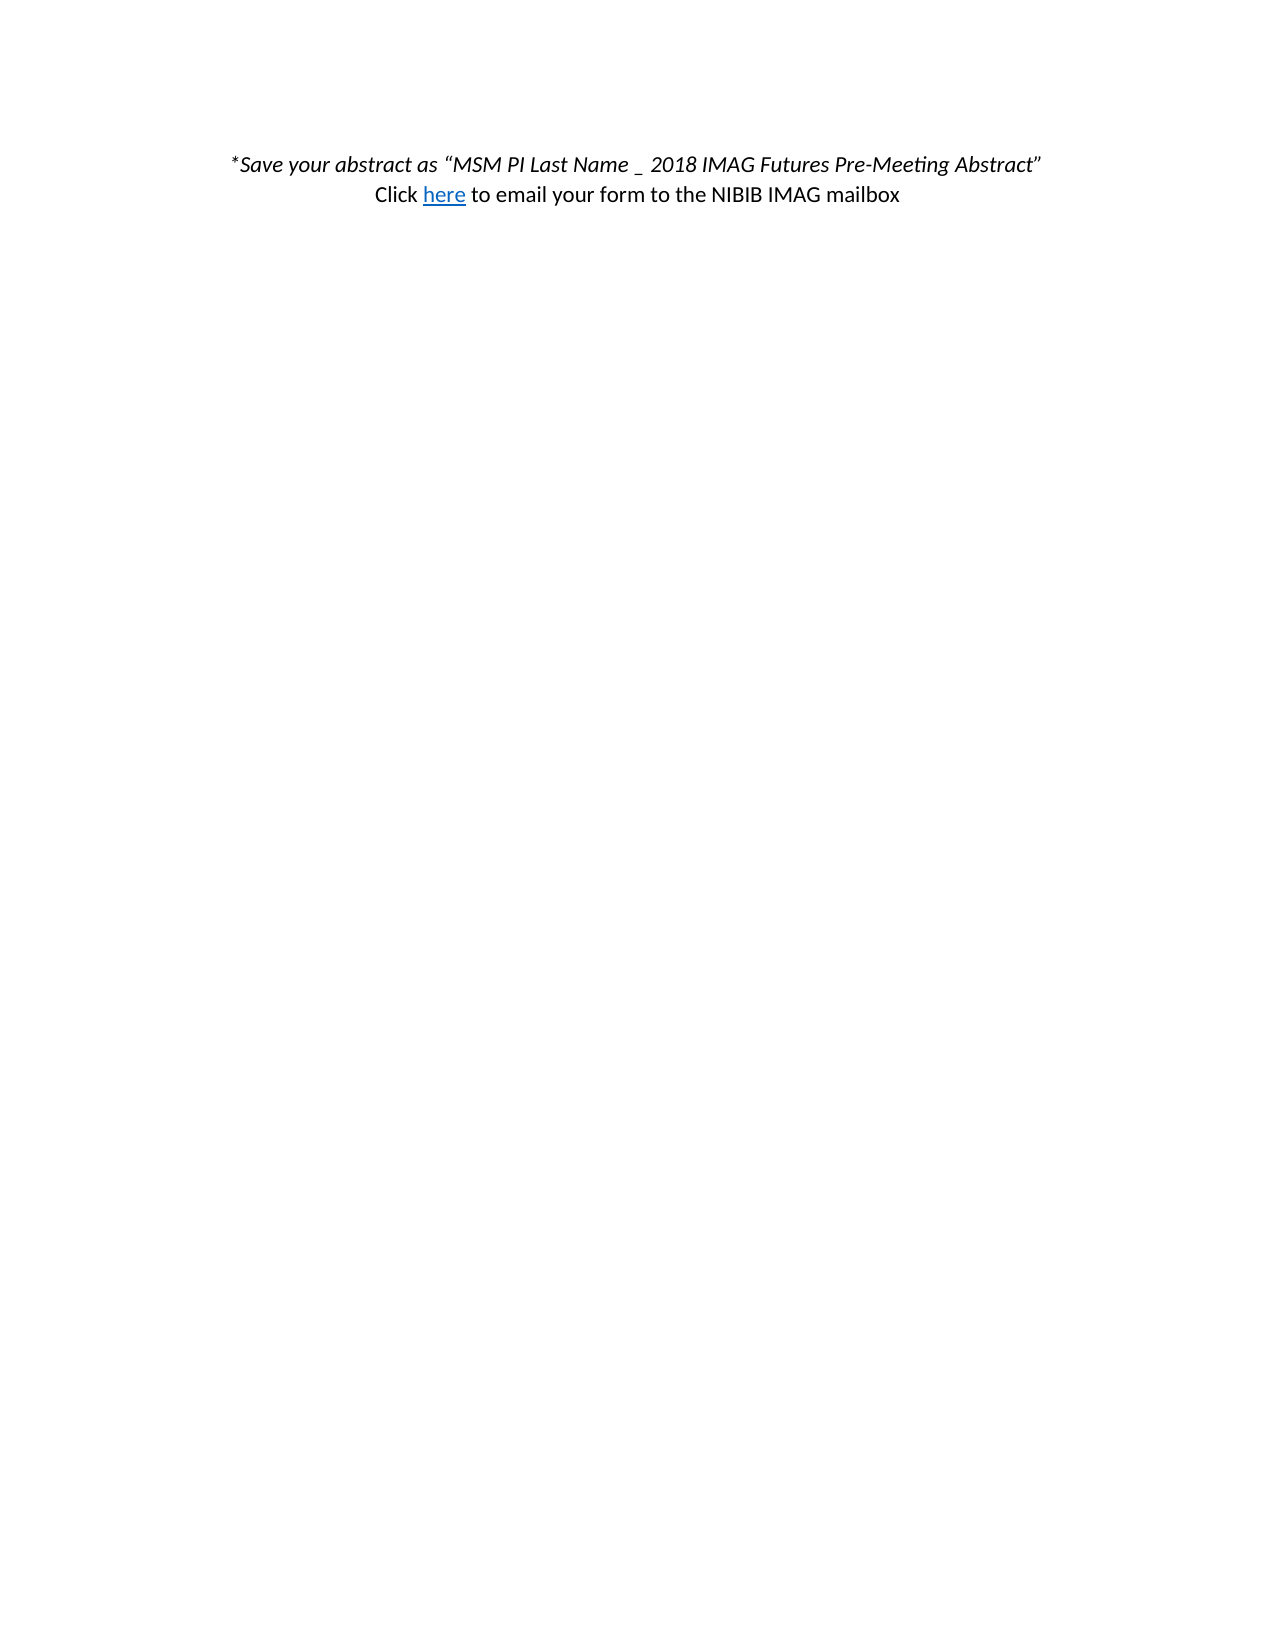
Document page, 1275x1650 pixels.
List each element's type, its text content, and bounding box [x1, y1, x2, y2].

text *Save your abstract as “MSM PI Last Name _ 2018 IMAG Futures Pre-Meeting Abstract” [150, 150, 1125, 178]
text Click here to email your form to the NIBIB IMAG mailbox [150, 180, 1125, 208]
